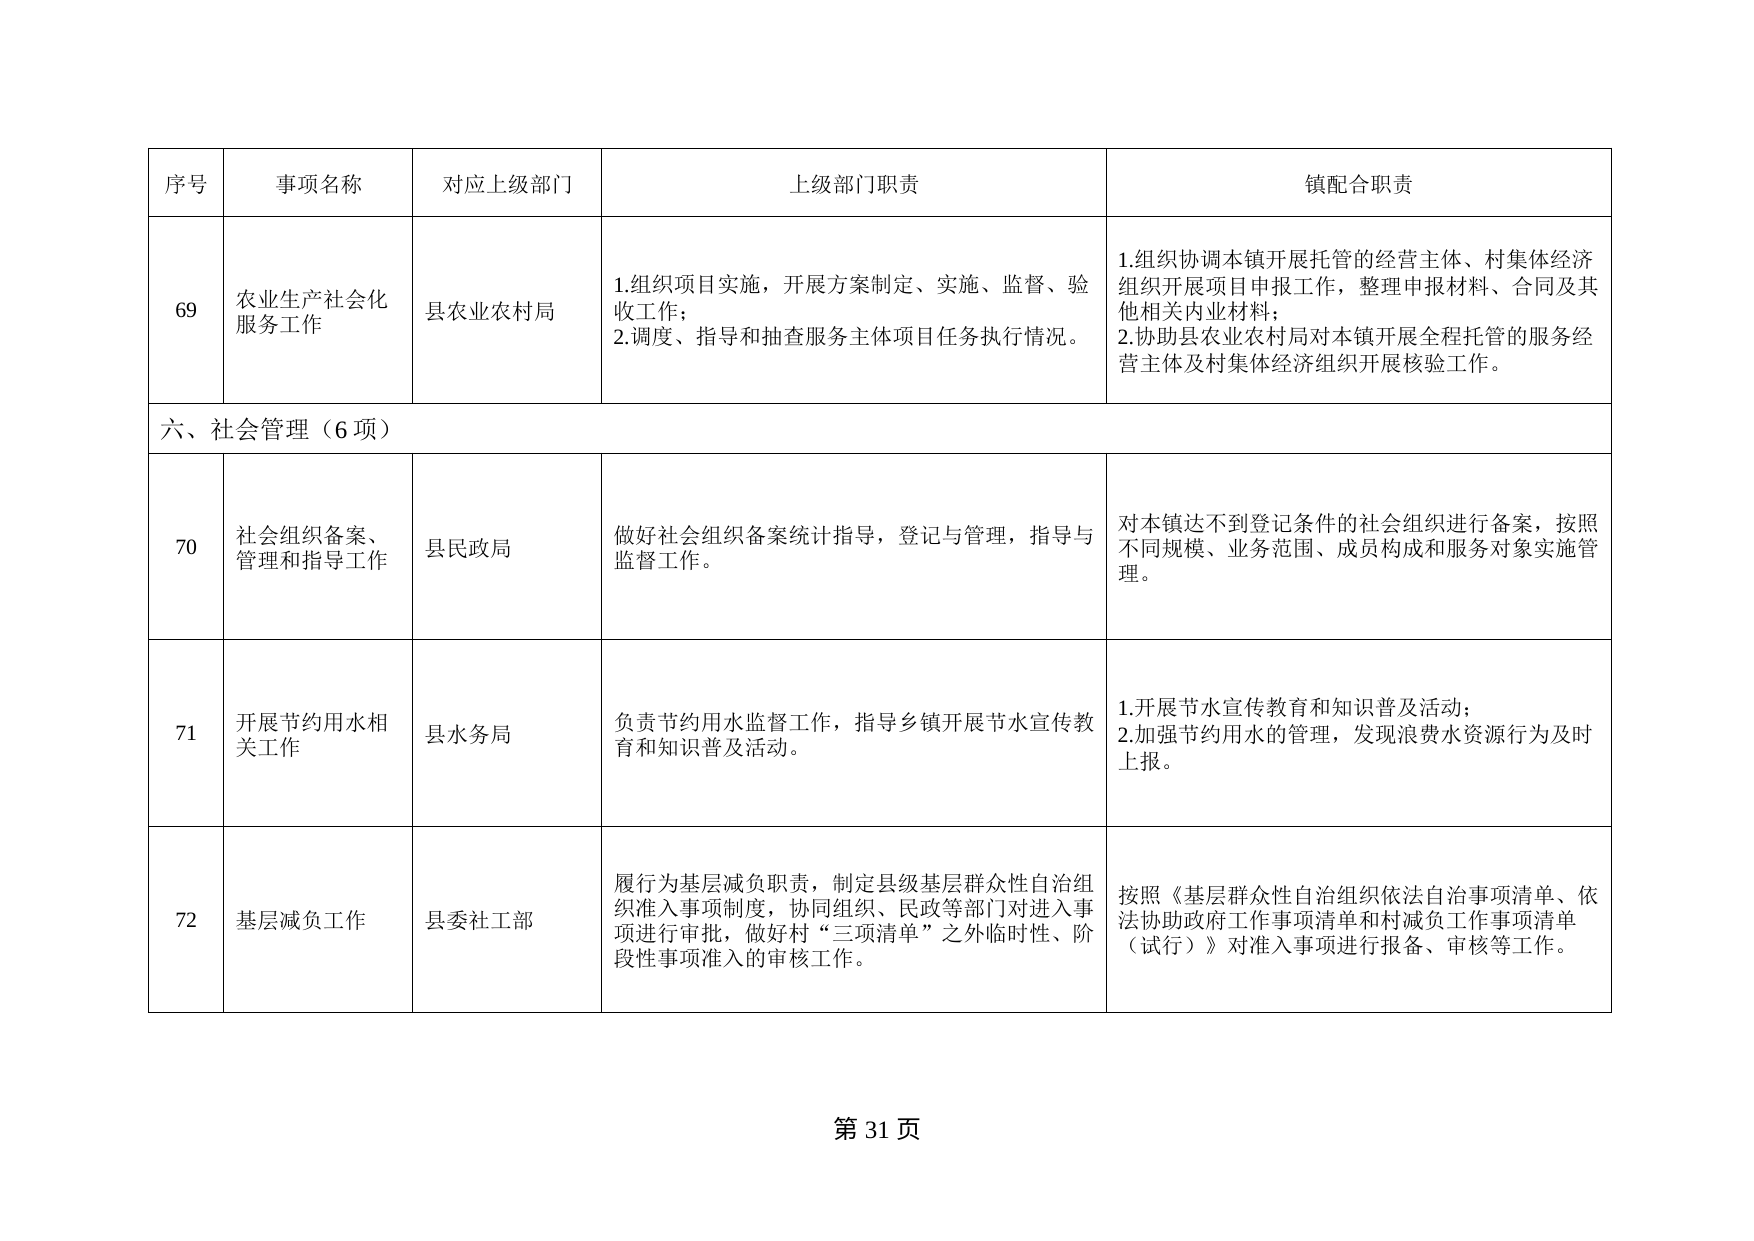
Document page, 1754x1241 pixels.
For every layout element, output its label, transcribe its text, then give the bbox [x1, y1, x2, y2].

table_cell 1.组织项目实施，开展方案制定、实施、监督、验收工作； 2.调度、指导和抽查服务主体项目任务执行情况。 [602, 217, 1106, 403]
table_cell 社会组织备案、管理和指导工作 [224, 454, 412, 639]
table_cell 县水务局 [413, 640, 601, 826]
table_cell 72 [149, 827, 223, 1012]
table_cell 开展节约用水相关工作 [224, 640, 412, 826]
table_header 镇配合职责 [1107, 149, 1611, 216]
table_cell 六、社会管理（6项） [149, 404, 1611, 453]
table_cell 69 [149, 217, 223, 403]
table_header 序号 [149, 149, 223, 216]
table_header 事项名称 [224, 149, 412, 216]
table_cell 农业生产社会化服务工作 [224, 217, 412, 403]
table_cell 70 [149, 454, 223, 639]
table_cell 对本镇达不到登记条件的社会组织进行备案，按照不同规模、业务范围、成员构成和服务对象实施管理。 [1107, 454, 1611, 639]
table_cell 县农业农村局 [413, 217, 601, 403]
table_cell 1.组织协调本镇开展托管的经营主体、村集体经济组织开展项目申报工作，整理申报材料、合同及其他相关内业材料； 2.协助县农业农村局对本镇开展全程托管的服务经营主体及村集体经济组织开展核验工作。 [1107, 217, 1611, 403]
table_cell 负责节约用水监督工作，指导乡镇开展节水宣传教育和知识普及活动。 [602, 640, 1106, 826]
table_header 上级部门职责 [602, 149, 1106, 216]
table_cell 1.开展节水宣传教育和知识普及活动； 2.加强节约用水的管理，发现浪费水资源行为及时上报。 [1107, 640, 1611, 826]
table_header 对应上级部门 [413, 149, 601, 216]
table_cell 71 [149, 640, 223, 826]
table_cell 县委社工部 [413, 827, 601, 1012]
table_cell 县民政局 [413, 454, 601, 639]
table_cell 按照《基层群众性自治组织依法自治事项清单、依法协助政府工作事项清单和村减负工作事项清单（试行）》对准入事项进行报备、审核等工作。 [1107, 827, 1611, 1012]
table_cell 基层减负工作 [224, 827, 412, 1012]
table_cell 做好社会组织备案统计指导，登记与管理，指导与监督工作。 [602, 454, 1106, 639]
table_cell 履行为基层减负职责，制定县级基层群众性自治组织准入事项制度，协同组织、民政等部门对进入事项进行审批，做好村“三项清单”之外临时性、阶段性事项准入的审核工作。 [602, 827, 1106, 1012]
